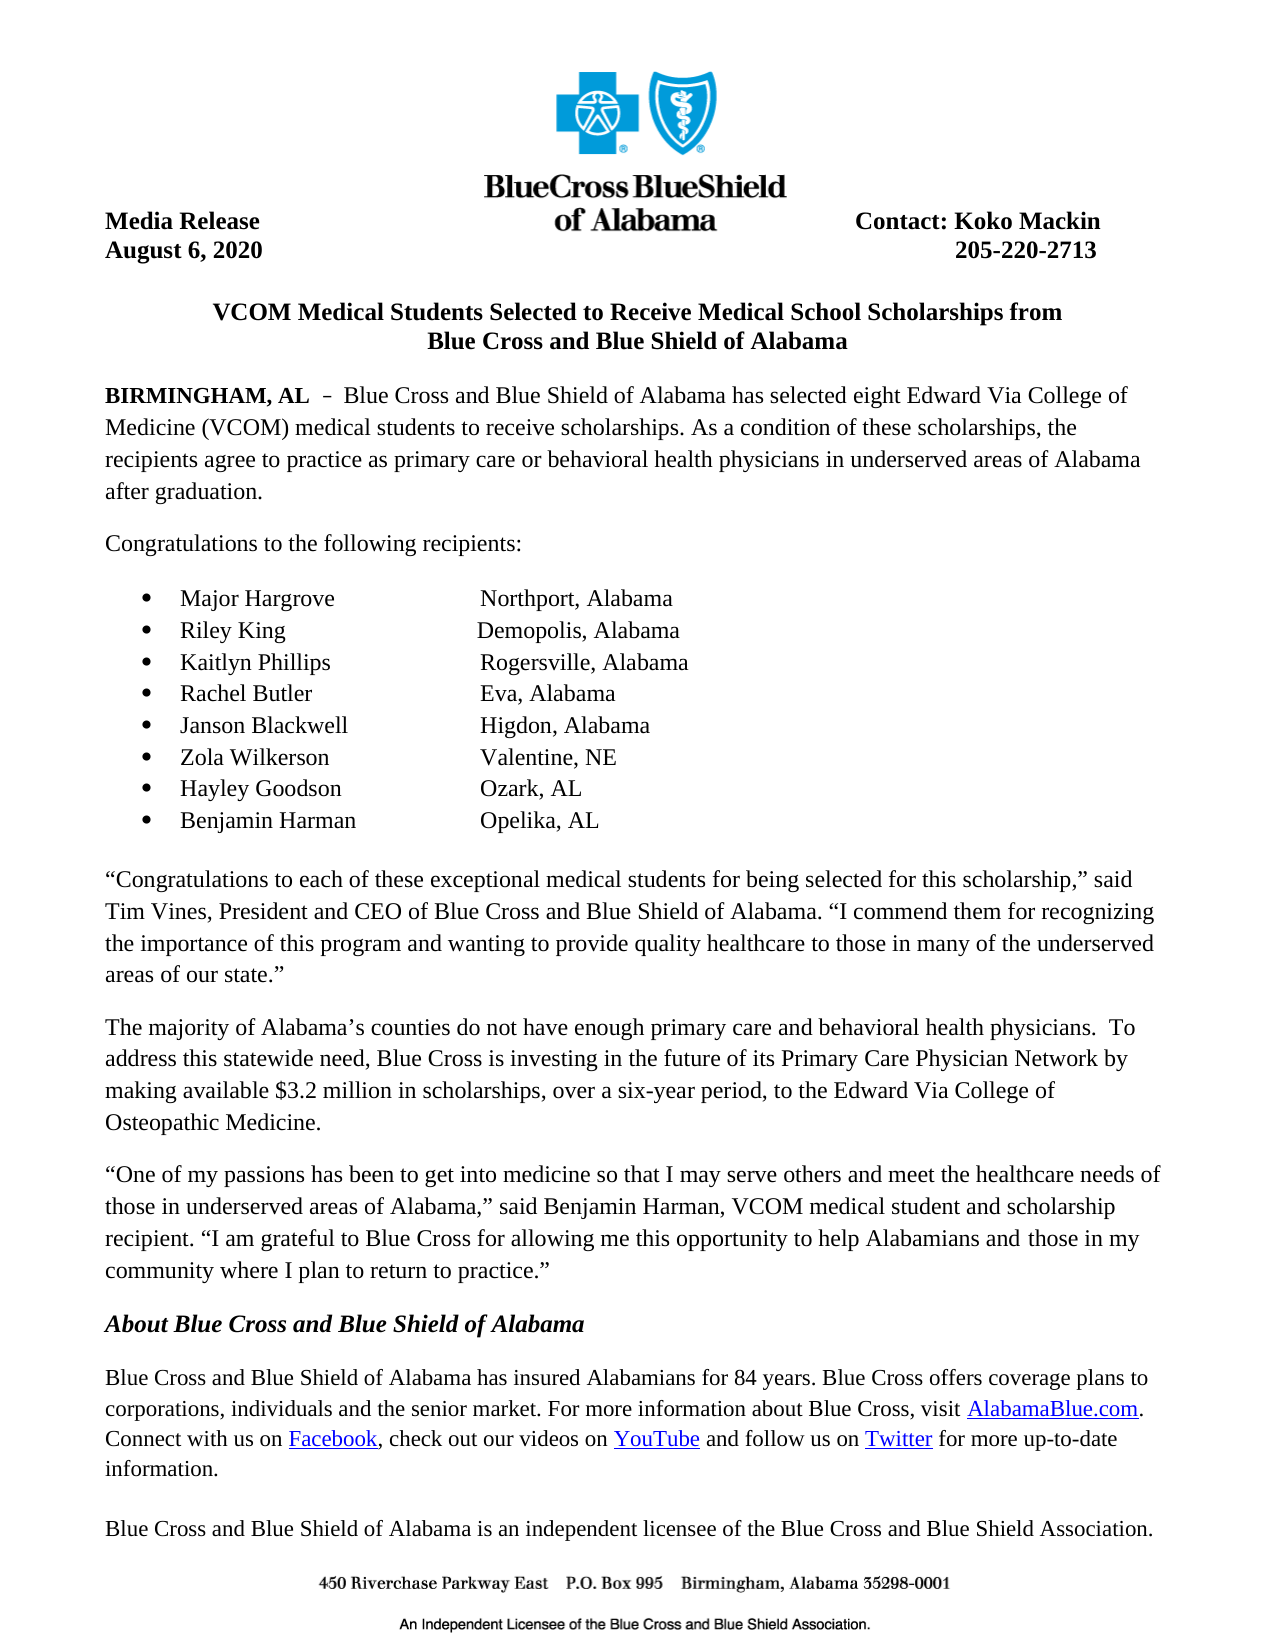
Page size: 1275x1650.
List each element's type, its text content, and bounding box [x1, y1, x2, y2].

text “One of my passions has been to get into medicine so that I may serve others and meet the healthcare needs of those in underserved areas of Alabama,” said Benjamin Harman, VCOM medical student and scholarship recipient. “I am grateful to Blue Cross for allowing me this opportunity to help Alabamians and those in my community where I plan to return to practice.” [105, 1160, 1170, 1284]
list Hayley Goodson Ozark, AL [142, 774, 1170, 802]
text Media Release Contact: Koko Mackin [105, 206, 1170, 235]
text Blue Cross and Blue Shield of Alabama [105, 326, 1170, 355]
list Riley King Demopolis, Alabama [142, 616, 1170, 644]
text August 6, 2020 205-220-2713 [105, 235, 1170, 264]
text BIRMINGHAM, AL – Blue Cross and Blue Shield of Alabama has selected eight Edward Via College of Medicine (VCOM) medical students to receive scholarships. As a condition of these scholarships, the recipients agree to practice as primary care or behavioral health physicians in underserved areas of Alabama after graduation. [105, 381, 1170, 504]
text The majority of Alabama’s counties do not have enough primary care and behavioral health physicians. To address this statewide need, Blue Cross is investing in the future of its Primary Care Physician Network by making available $3.2 million in scholarships, over a six-year period, to the Edward Via College of Osteopathic Medicine. [105, 1013, 1170, 1135]
text “Congratulations to each of these exceptional medical students for being selected for this scholarship,” said Tim Vines, President and CEO of Blue Cross and Blue Shield of Alabama. “I commend them for recognizing the importance of this program and wanting to provide quality healthcare to those in many of the underserved areas of our state.” [105, 865, 1170, 988]
list Major Hargrove Northport, Alabama [142, 584, 1170, 612]
list Janson Blackwell Higdon, Alabama [142, 711, 1170, 739]
text Blue Cross and Blue Shield of Alabama is an independent licensee of the Blue Cross and Blue Shield Association. [105, 1516, 1170, 1542]
picture [0, 28, 1274, 1650]
list Kaitlyn Phillips Rogersville, Alabama [142, 648, 1170, 675]
text VCOM Medical Students Selected to Receive Medical School Scholarships from [105, 297, 1170, 326]
text About Blue Cross and Blue Shield of Alabama [105, 1309, 1170, 1338]
list Benjamin Harman Opelika, AL [142, 806, 1170, 834]
text Congratulations to the following recipients: [105, 529, 1170, 557]
list Zola Wilkerson Valentine, NE [142, 743, 1170, 770]
text Blue Cross and Blue Shield of Alabama has insured Alabamians for 84 years. Blue Cross offers coverage plans to corporations, individuals and the senior market. For more information about Blue Cross, visit AlabamaBlue.com. Connect with us on Facebook, check out our videos on YouTube and follow us on Twitter for more up-to-date information. [105, 1364, 1170, 1481]
list Rachel Butler Eva, Alabama [142, 679, 1170, 707]
